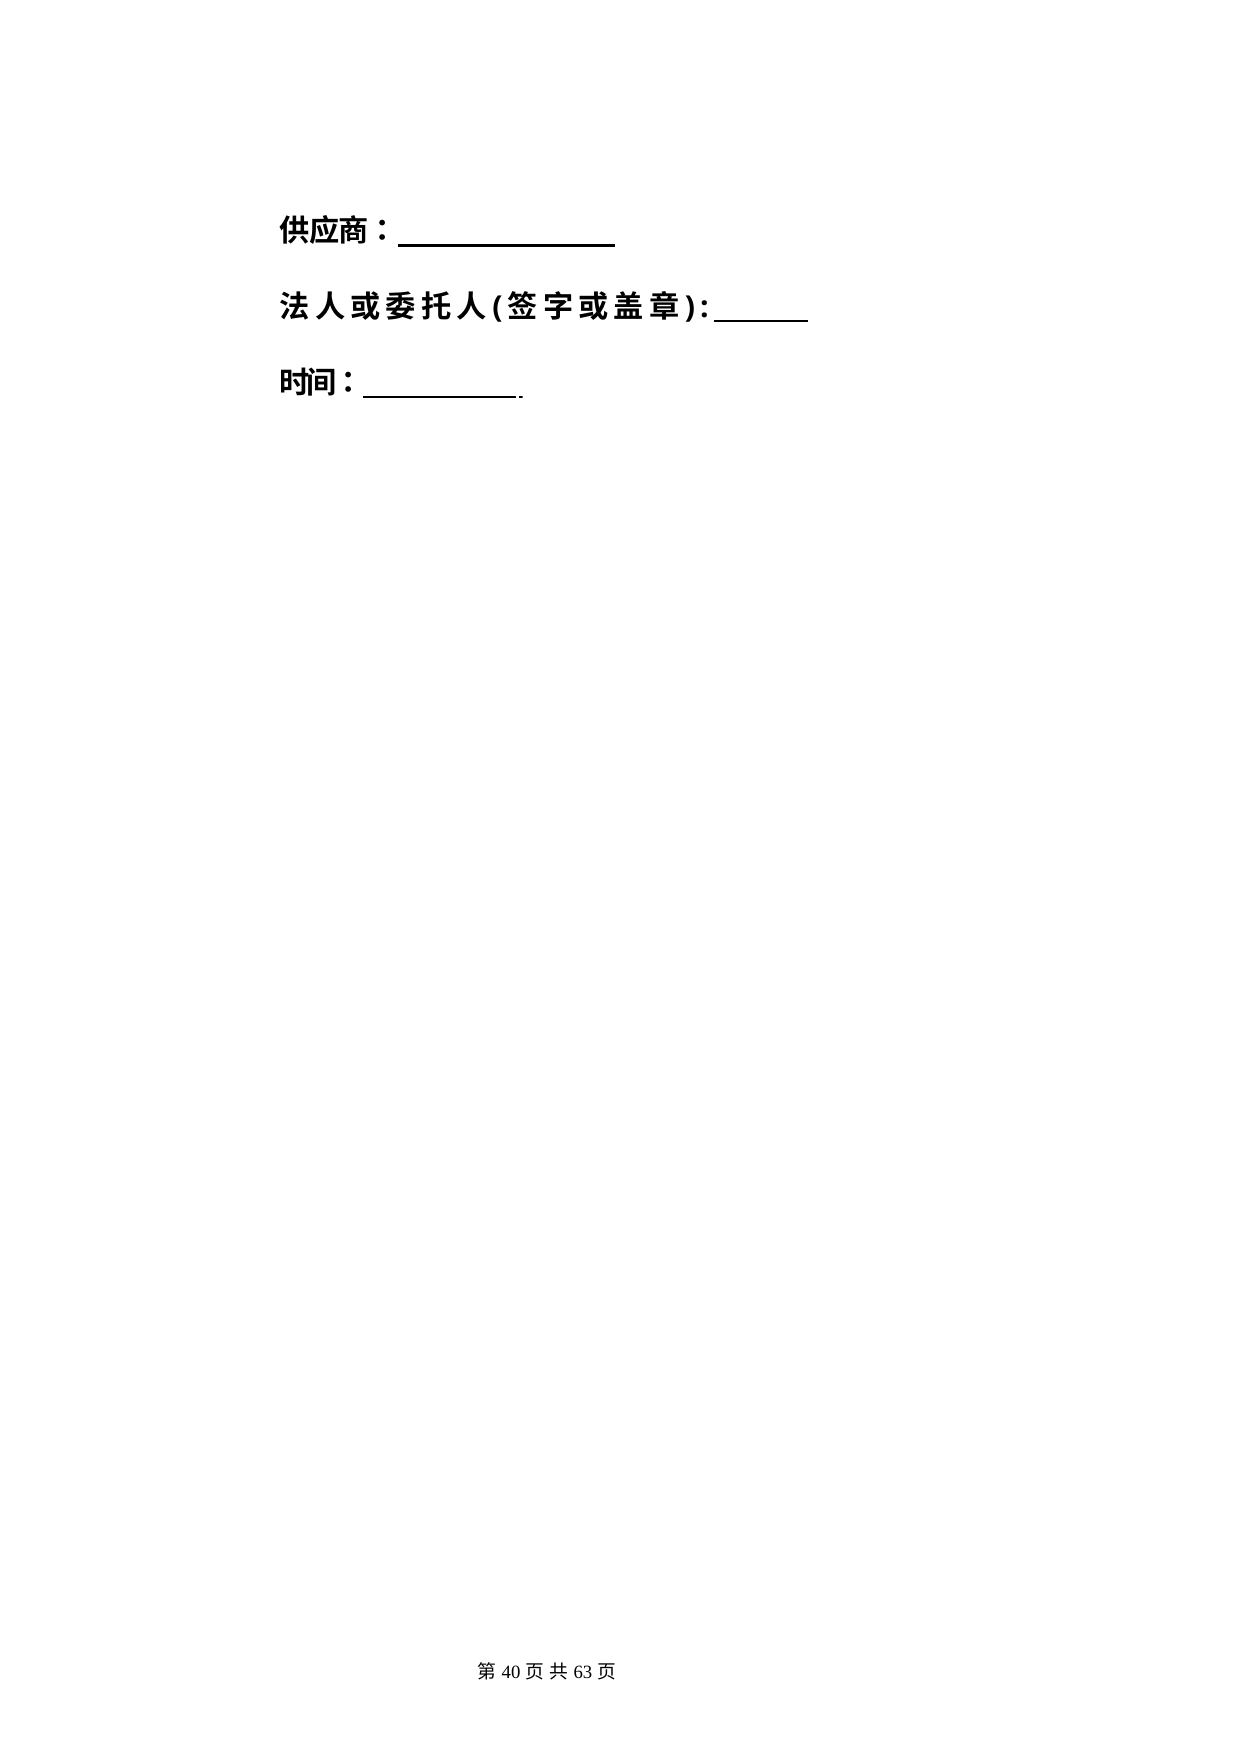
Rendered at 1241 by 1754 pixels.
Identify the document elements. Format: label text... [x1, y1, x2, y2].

text 供应商： [279, 209, 1122, 251]
text 法人或委托人(签字或盖章): [279, 282, 1122, 326]
text 时间： [279, 358, 1122, 402]
